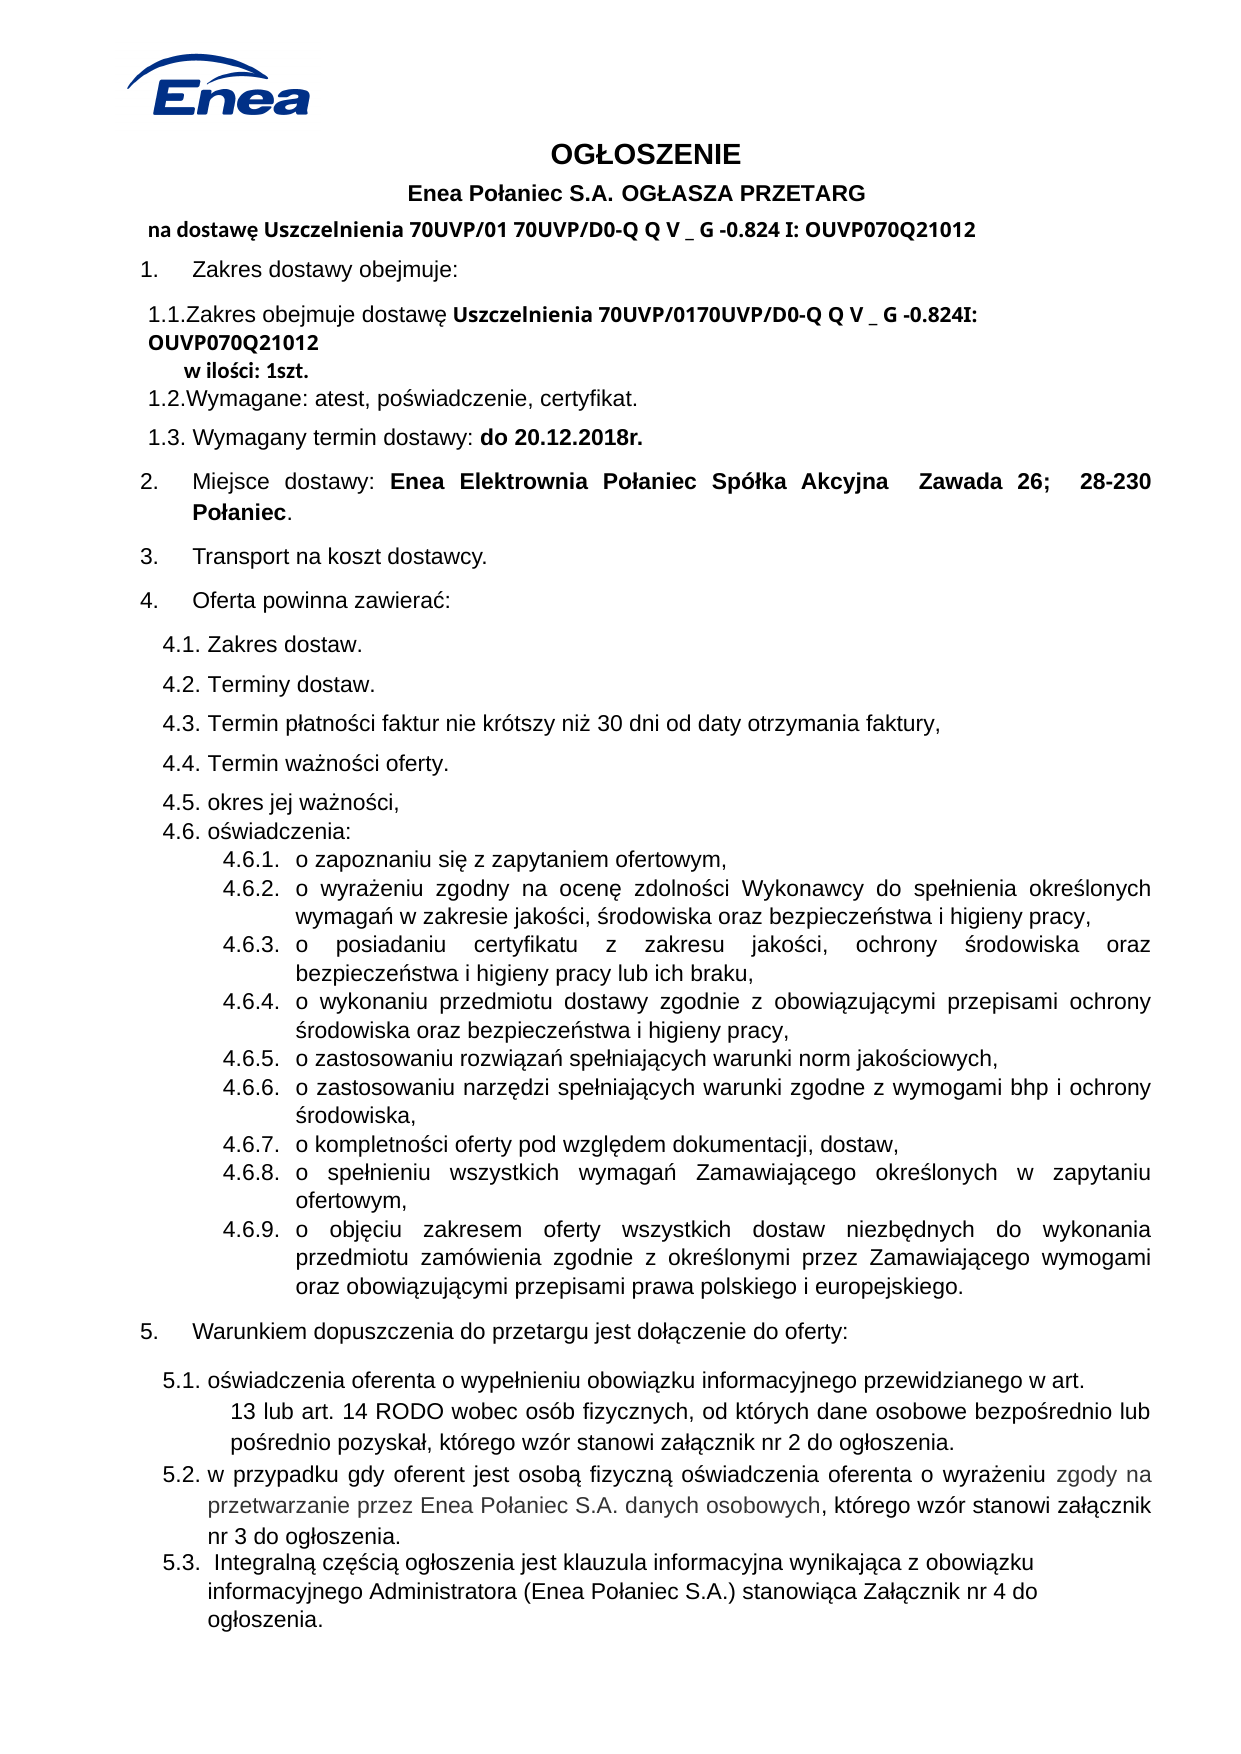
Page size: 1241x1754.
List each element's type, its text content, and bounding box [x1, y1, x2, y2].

list Zakres dostaw. [162, 631, 1152, 658]
list Termin ważności oferty. [162, 750, 1152, 776]
subtitle Oferta powinna zawierać: [140, 587, 1152, 614]
list oświadczenia oferenta o wypełnieniu obowiązku informacyjnego przewidzianego w art. [162, 1362, 1152, 1393]
list oświadczenia: [162, 818, 1152, 844]
subtitle Warunkiem dopuszczenia do przetargu jest dołączenie do oferty: [140, 1318, 1152, 1344]
list o kompletności oferty pod względem dokumentacji, dostaw, [223, 1131, 1152, 1157]
text OGŁOSZENIE [148, 137, 1144, 171]
list o posiadaniu certyfikatu z zakresu jakości, ochrony środowiska oraz bezpieczeństwa i higieny pracy lub ich braku, [223, 931, 1152, 986]
subtitle Transport na koszt dostawcy. [140, 543, 1152, 569]
list Termin płatności faktur nie krótszy niż 30 dni od daty otrzymania faktury, [162, 710, 1152, 737]
list o wykonaniu przedmiotu dostawy zgodnie z obowiązującymi przepisami ochrony środowiska oraz bezpieczeństwa i higieny pracy, [223, 988, 1152, 1043]
text na dostawę Uszczelnienia 70UVP/01 70UVP/D0-Q Q V _ G -0.824 I: OUVP070Q21012 [148, 215, 1152, 243]
subtitle Miejsce dostawy: Enea Elektrownia Połaniec Spółka Akcyjna Zawada 26; 28-230 Połaniec. [140, 468, 1152, 526]
list o zapoznaniu się z zapytaniem ofertowym, [223, 846, 1152, 872]
list o zastosowaniu narzędzi spełniających warunki zgodne z wymogami bhp i ochrony środowiska, [223, 1074, 1152, 1128]
list o spełnieniu wszystkich wymagań Zamawiającego określonych w zapytaniu ofertowym, [223, 1159, 1152, 1214]
list o zastosowaniu rozwiązań spełniających warunki norm jakościowych, [223, 1045, 1152, 1072]
list okres jej ważności, [162, 789, 1152, 816]
list Terminy dostaw. [162, 671, 1152, 697]
text Enea Połaniec S.A. OGŁASZA PRZETARG [129, 180, 1144, 206]
subtitle 1.3. Wymagany termin dostawy: do 20.12.2018r. [148, 423, 1152, 450]
picture [115, 42, 322, 131]
list 13 lub art. 14 RODO wobec osób fizycznych, od których dane osobowe bezpośrednio lub pośrednio pozyskał, którego wzór stanowi załącznik nr 2 do ogłoszenia. [230, 1393, 1152, 1456]
list w przypadku gdy oferent jest osobą fizyczną oświadczenia oferenta o wyrażeniu zgody na przetwarzanie przez Enea Połaniec S.A. danych osobowych, którego wzór stanowi załącznik nr 3 do ogłoszenia. [162, 1456, 1152, 1549]
list Integralną częścią ogłoszenia jest klauzula informacyjna wynikająca z obowiązku informacyjnego Administratora (Enea Połaniec S.A.) stanowiąca Załącznik nr 4 do ogłoszenia. [162, 1549, 1152, 1633]
text w ilości: 1szt. [148, 357, 1152, 385]
list o wyrażeniu zgodny na ocenę zdolności Wykonawcy do spełnienia określonych wymagań w zakresie jakości, środowiska oraz bezpieczeństwa i higieny pracy, [223, 874, 1152, 929]
text 1.1.Zakres obejmuje dostawę Uszczelnienia 70UVP/0170UVP/D0-Q Q V _ G -0.824I: OUVP070Q21012 [148, 300, 1152, 357]
list o objęciu zakresem oferty wszystkich dostaw niezbędnych do wykonania przedmiotu zamówienia zgodnie z określonymi przez Zamawiającego wymogami oraz obowiązującymi przepisami prawa polskiego i europejskiego. [223, 1216, 1152, 1299]
subtitle Zakres dostawy obejmuje: [140, 256, 1152, 282]
text 1.2.Wymagane: atest, poświadczenie, certyfikat. [148, 385, 1152, 411]
